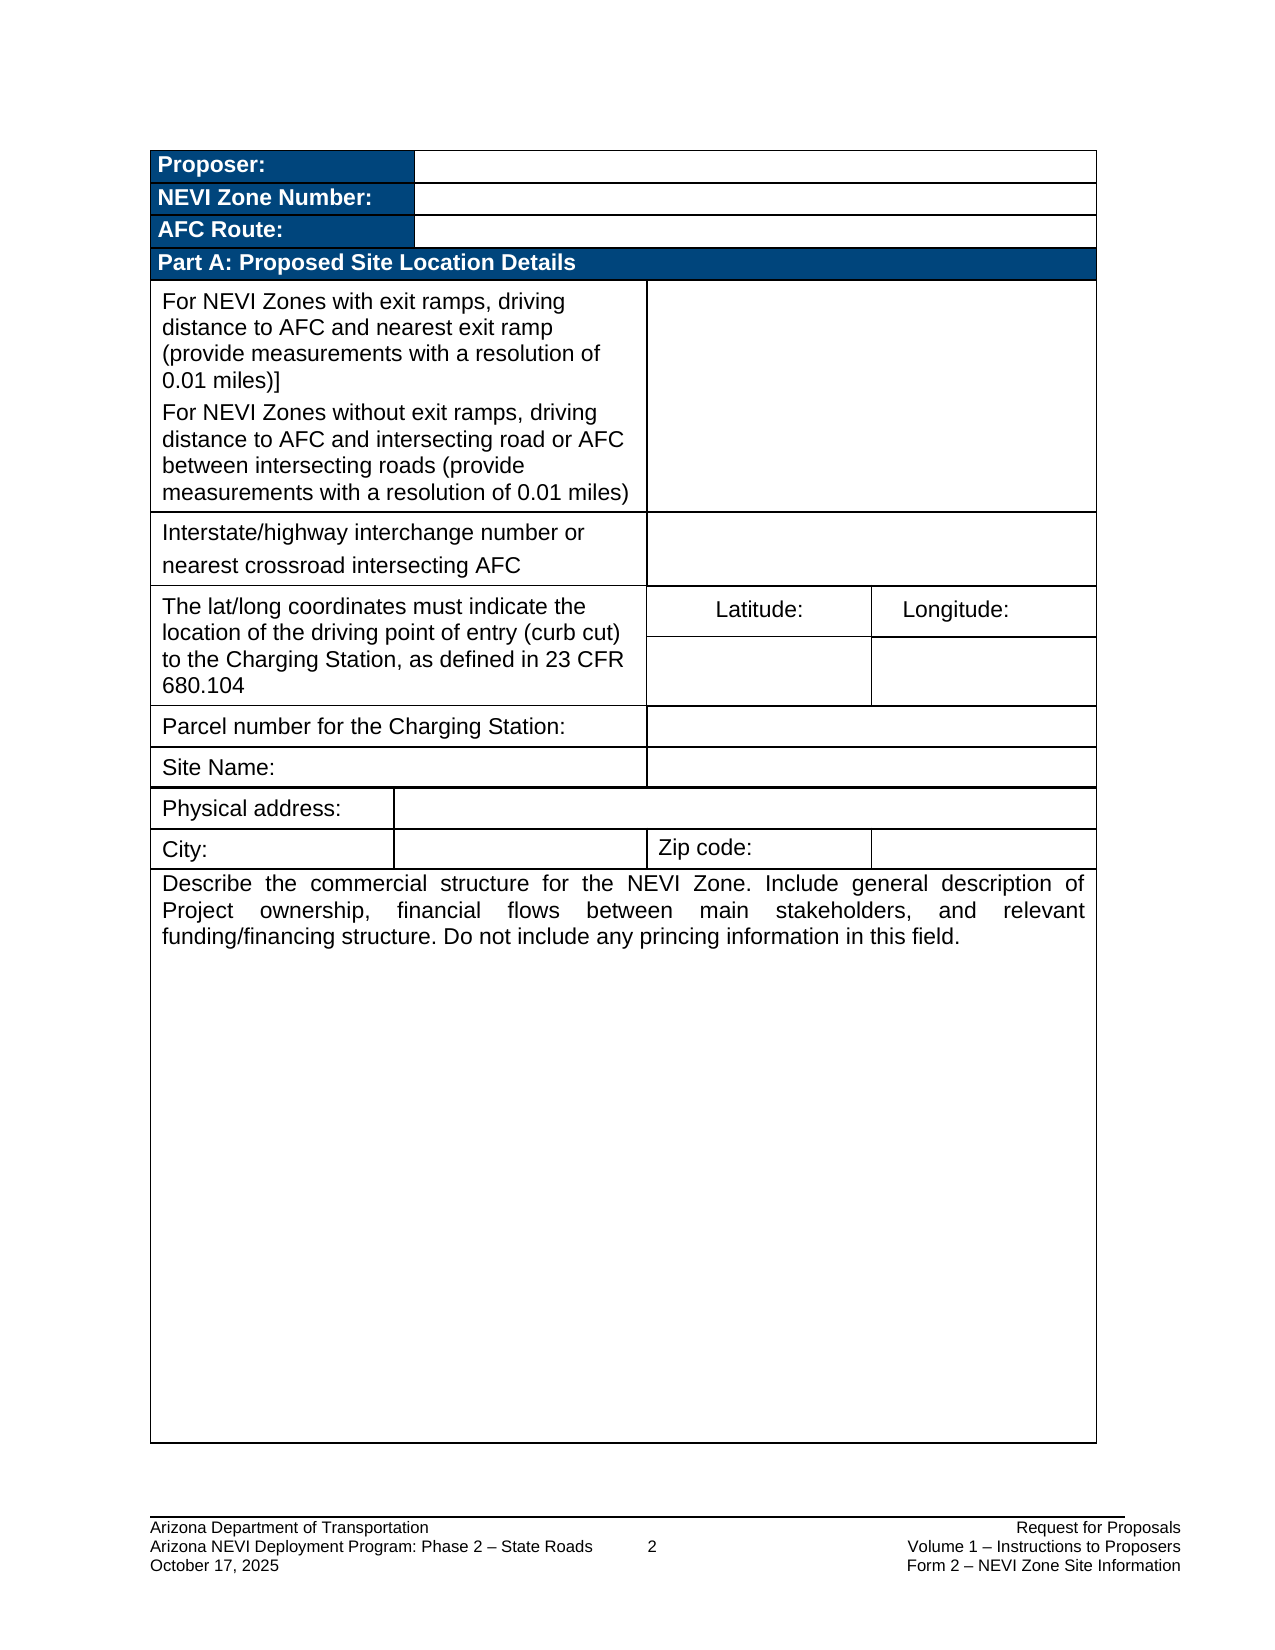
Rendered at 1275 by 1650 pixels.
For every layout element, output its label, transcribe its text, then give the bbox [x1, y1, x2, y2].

table_cell Describe the commercial structure for the NEVI Zone. Include general description of Project ownership, financial flows between main stakeholders, and relevant funding/financing structure. Do not include any princing information in this field. [151, 870, 1096, 1442]
table_cell [415, 216, 1096, 247]
table_cell Zip code: [648, 830, 871, 868]
table_cell [648, 281, 1096, 511]
table_cell Part A: Proposed Site Location Details [151, 249, 1096, 279]
table_cell The lat/long coordinates must indicate the location of the driving point of entry (curb cut) to the Charging Station, as defined in 23 CFR 680.104 [151, 586, 646, 704]
table_cell [395, 789, 1096, 827]
table_cell NEVI Zone Number: [151, 184, 414, 214]
table_cell [872, 830, 1096, 868]
table_cell [648, 707, 1096, 746]
table_cell [648, 513, 1096, 584]
table_cell Latitude: [647, 587, 871, 636]
table_header Proposer: [151, 151, 414, 182]
table_cell City: [151, 830, 393, 868]
table_cell [872, 638, 1096, 704]
table_cell [395, 830, 646, 868]
table_cell [647, 637, 871, 704]
table_header [415, 151, 1096, 182]
table_cell Parcel number for the Charging Station: [151, 706, 646, 746]
table_cell Physical address: [151, 789, 393, 827]
table_cell Interstate/highway interchange number or nearest crossroad intersecting AFC [151, 513, 646, 584]
table_cell [415, 184, 1096, 214]
table_cell [648, 748, 1096, 786]
table_cell Longitude: [872, 587, 1096, 636]
table_cell Site Name: [151, 748, 646, 786]
table_cell AFC Route: [151, 216, 414, 247]
table_cell For NEVI Zones with exit ramps, driving distance to AFC and nearest exit ramp (provide measurements with a resolution of 0.01 miles)] For NEVI Zones without exit ramps, driving distance to AFC and intersecting road or AFC between intersecting roads (provide measurements with a resolution of 0.01 miles) [151, 281, 646, 511]
